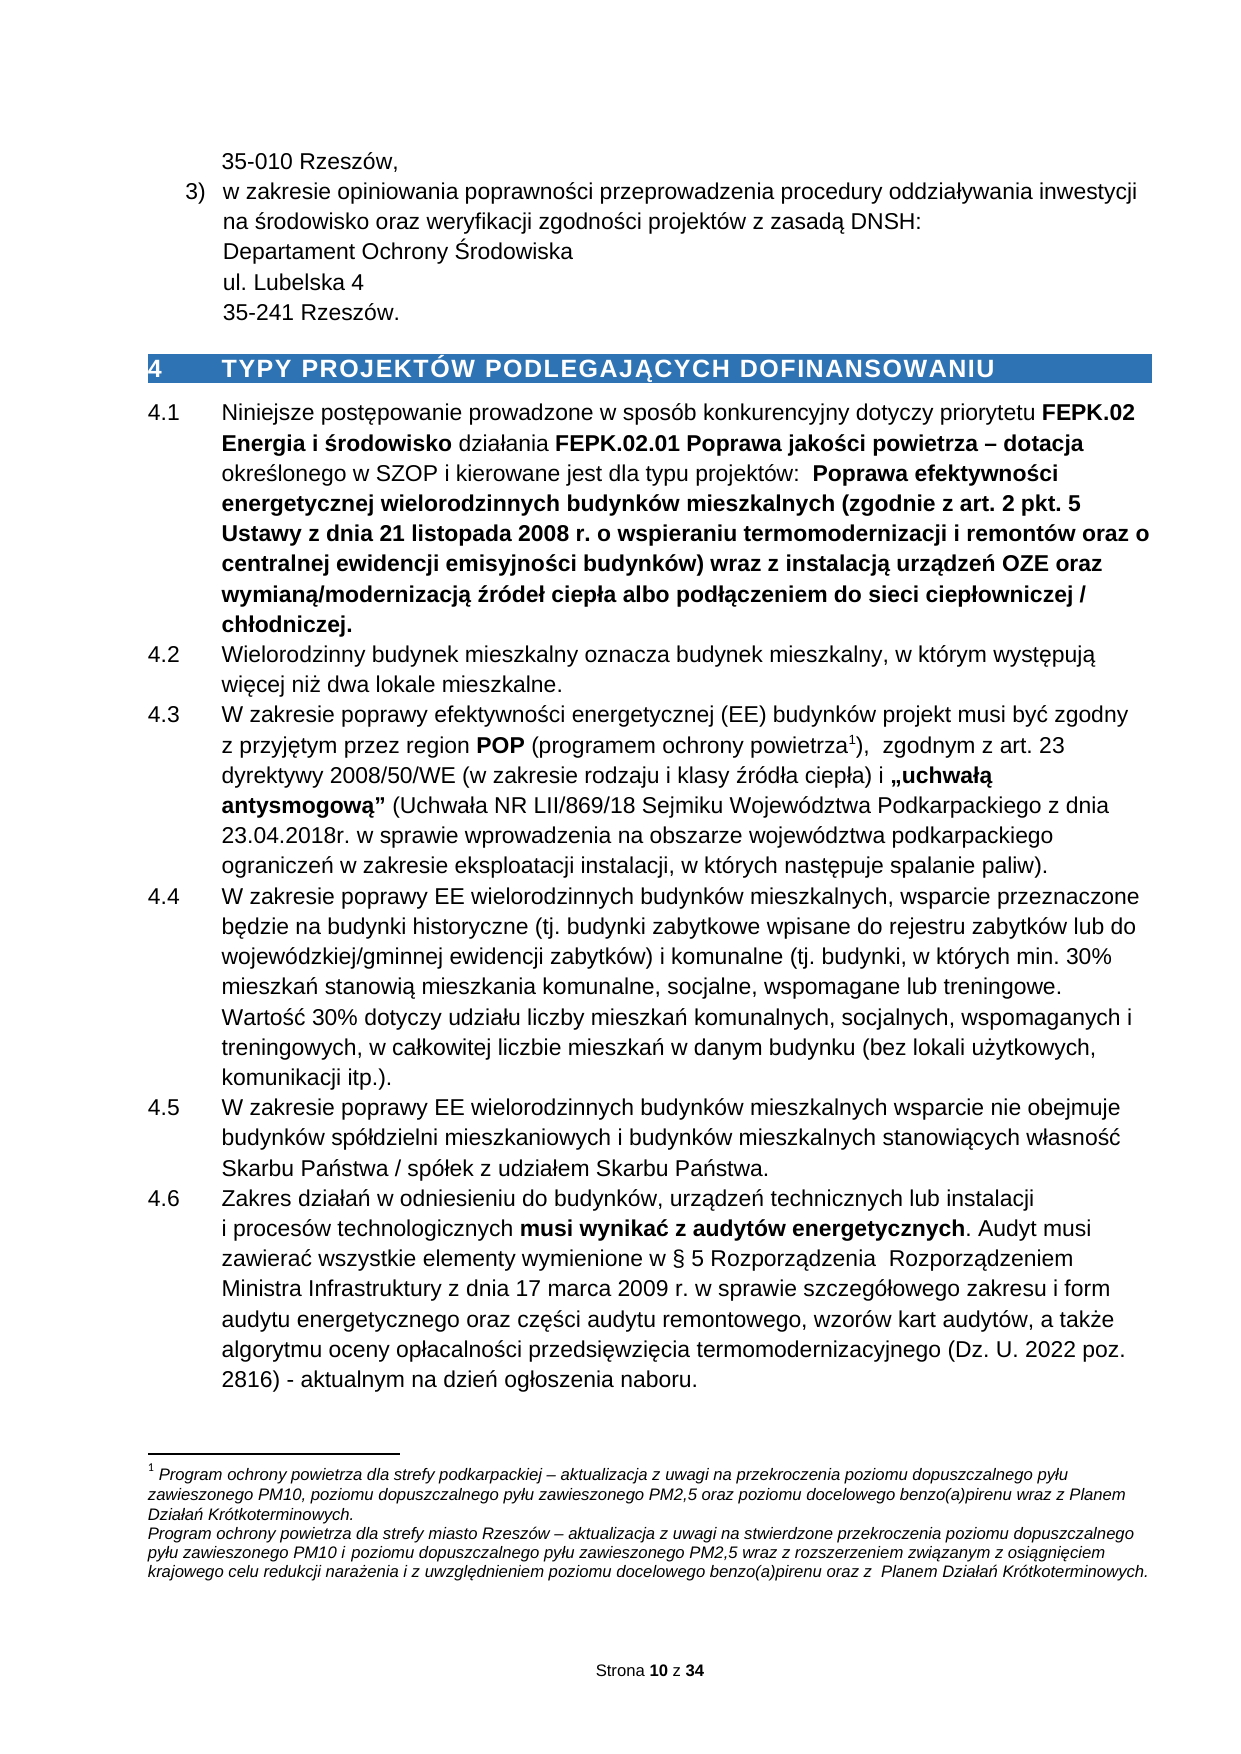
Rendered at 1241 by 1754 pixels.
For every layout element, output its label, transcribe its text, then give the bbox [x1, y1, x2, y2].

text Departament Ochrony Środowiska [223, 238, 1152, 264]
list W zakresie poprawy efektywności energetycznej (EE) budynków projekt musi być zgodny z przyjętym przez region POP (programem ochrony powietrza), zgodnym z art. 23 dyrektywy 2008/50/WE (w zakresie rodzaju i klasy źródła ciepła) i „uchwałą antysmogową” (Uchwała NR LII/869/18 Sejmiku Województwa Podkarpackiego z dnia 23.04.2018r. w sprawie wprowadzenia na obszarze województwa podkarpackiego ograniczeń w zakresie eksploatacji instalacji, w których następuje spalanie paliw). [148, 701, 1152, 879]
subtitle 4 TYPY PROJEKTÓW PODLEGAJĄCYCH DOFINANSOWANIU [148, 354, 1152, 383]
list W zakresie poprawy EE wielorodzinnych budynków mieszkalnych wsparcie nie obejmuje budynków spółdzielni mieszkaniowych i budynków mieszkalnych stanowiących własność Skarbu Państwa / spółek z udziałem Skarbu Państwa. [148, 1094, 1152, 1181]
text 35-241 Rzeszów. [223, 299, 1152, 325]
list Wielorodzinny budynek mieszkalny oznacza budynek mieszkalny, w którym występują więcej niż dwa lokale mieszkalne. [148, 641, 1152, 698]
list Zakres działań w odniesieniu do budynków, urządzeń technicznych lub instalacji i procesów technologicznych musi wynikać z audytów energetycznych. Audyt musi zawierać wszystkie elementy wymienione w § 5 Rozporządzenia Rozporządzeniem Ministra Infrastruktury z dnia 17 marca 2009 r. w sprawie szczegółowego zakresu i form audytu energetycznego oraz części audytu remontowego, wzorów kart audytów, a także algorytmu oceny opłacalności przedsięwzięcia termomodernizacyjnego (Dz. U. 2022 poz. 2816) - aktualnym na dzień ogłoszenia naboru. [148, 1185, 1152, 1392]
list w zakresie opiniowania poprawności przeprowadzenia procedury oddziaływania inwestycji na środowisko oraz weryfikacji zgodności projektów z zasadą DNSH: [185, 178, 1152, 234]
text 35-010 Rzeszów, [221, 148, 1152, 174]
list 4.1 Niniejsze postępowanie prowadzone w sposób konkurencyjny dotyczy priorytetu FEPK.02 Energia i środowisko działania FEPK.02.01 Poprawa jakości powietrza – dotacja określonego w SZOP i kierowane jest dla typu projektów: Poprawa efektywności energetycznej wielorodzinnych budynków mieszkalnych (zgodnie z art. 2 pkt. 5 Ustawy z dnia 21 listopada 2008 r. o wspieraniu termomodernizacji i remontów oraz o centralnej ewidencji emisyjności budynków) wraz z instalacją urządzeń OZE oraz wymianą/modernizacją źródeł ciepła albo podłączeniem do sieci ciepłowniczej / chłodniczej. [148, 399, 1152, 637]
list W zakresie poprawy EE wielorodzinnych budynków mieszkalnych, wsparcie przeznaczone będzie na budynki historyczne (tj. budynki zabytkowe wpisane do rejestru zabytków lub do wojewódzkiej/gminnej ewidencji zabytków) i komunalne (tj. budynki, w których min. 30% mieszkań stanowią mieszkania komunalne, socjalne, wspomagane lub treningowe. Wartość 30% dotyczy udziału liczby mieszkań komunalnych, socjalnych, wspomaganych i treningowych, w całkowitej liczbie mieszkań w danym budynku (bez lokali użytkowych, komunikacji itp.). [148, 883, 1152, 1090]
text ul. Lubelska 4 [223, 268, 1152, 295]
